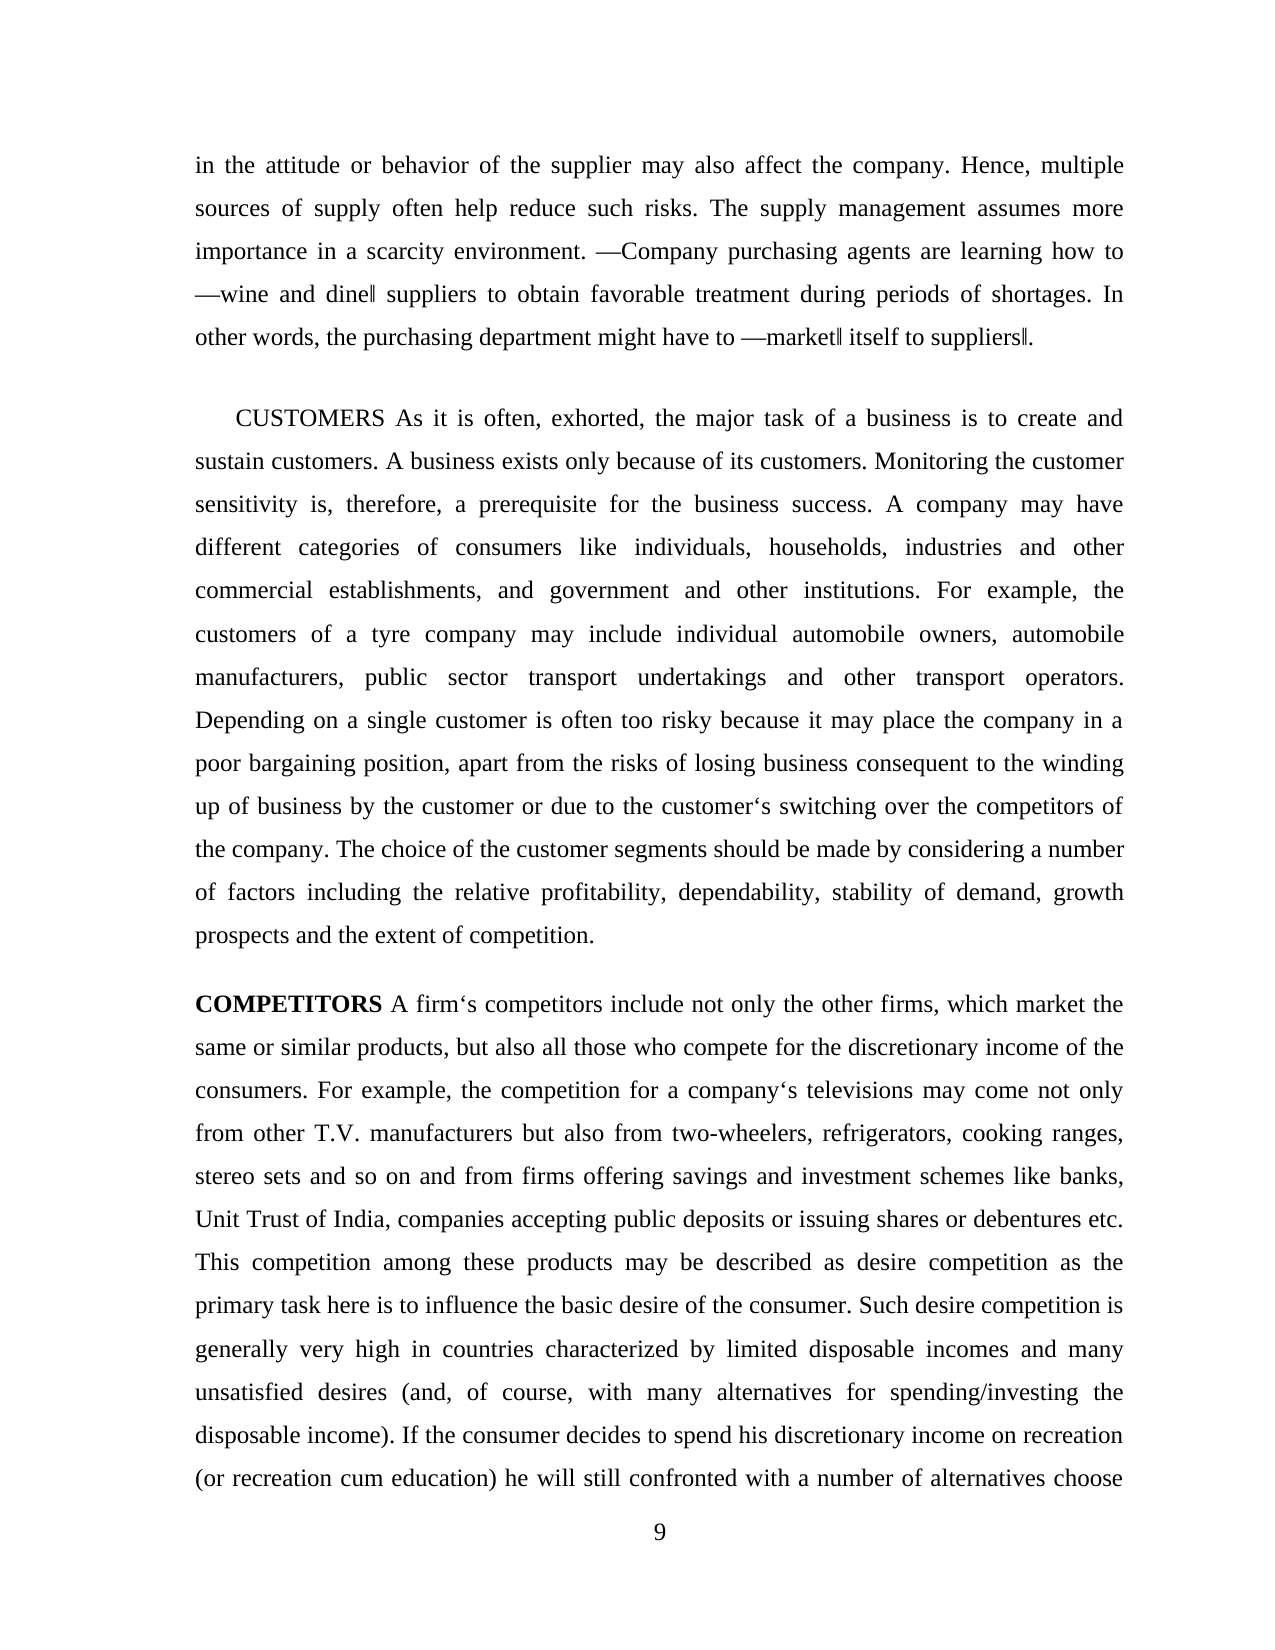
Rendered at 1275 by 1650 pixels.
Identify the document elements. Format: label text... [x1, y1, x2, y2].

text CUSTOMERS As it is often, exhorted, the major task of a business is to create and sustain customers. A business exists only because of its customers. Monitoring the customer sensitivity is, therefore, a prerequisite for the business success. A company may have different categories of consumers like individuals, households, industries and other commercial establishments, and government and other institutions. For example, the customers of a tyre company may include individual automobile owners, automobile manufacturers, public sector transport undertakings and other transport operators. Depending on a single customer is often too risky because it may place the company in a poor bargaining position, apart from the risks of losing business consequent to the winding up of business by the customer or due to the customer‘s switching over the competitors of the company. The choice of the customer segments should be made by considering a number of factors including the relative profitability, dependability, stability of demand, growth prospects and the extent of competition. [195, 403, 1125, 949]
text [195, 989, 1125, 1492]
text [195, 150, 1125, 351]
